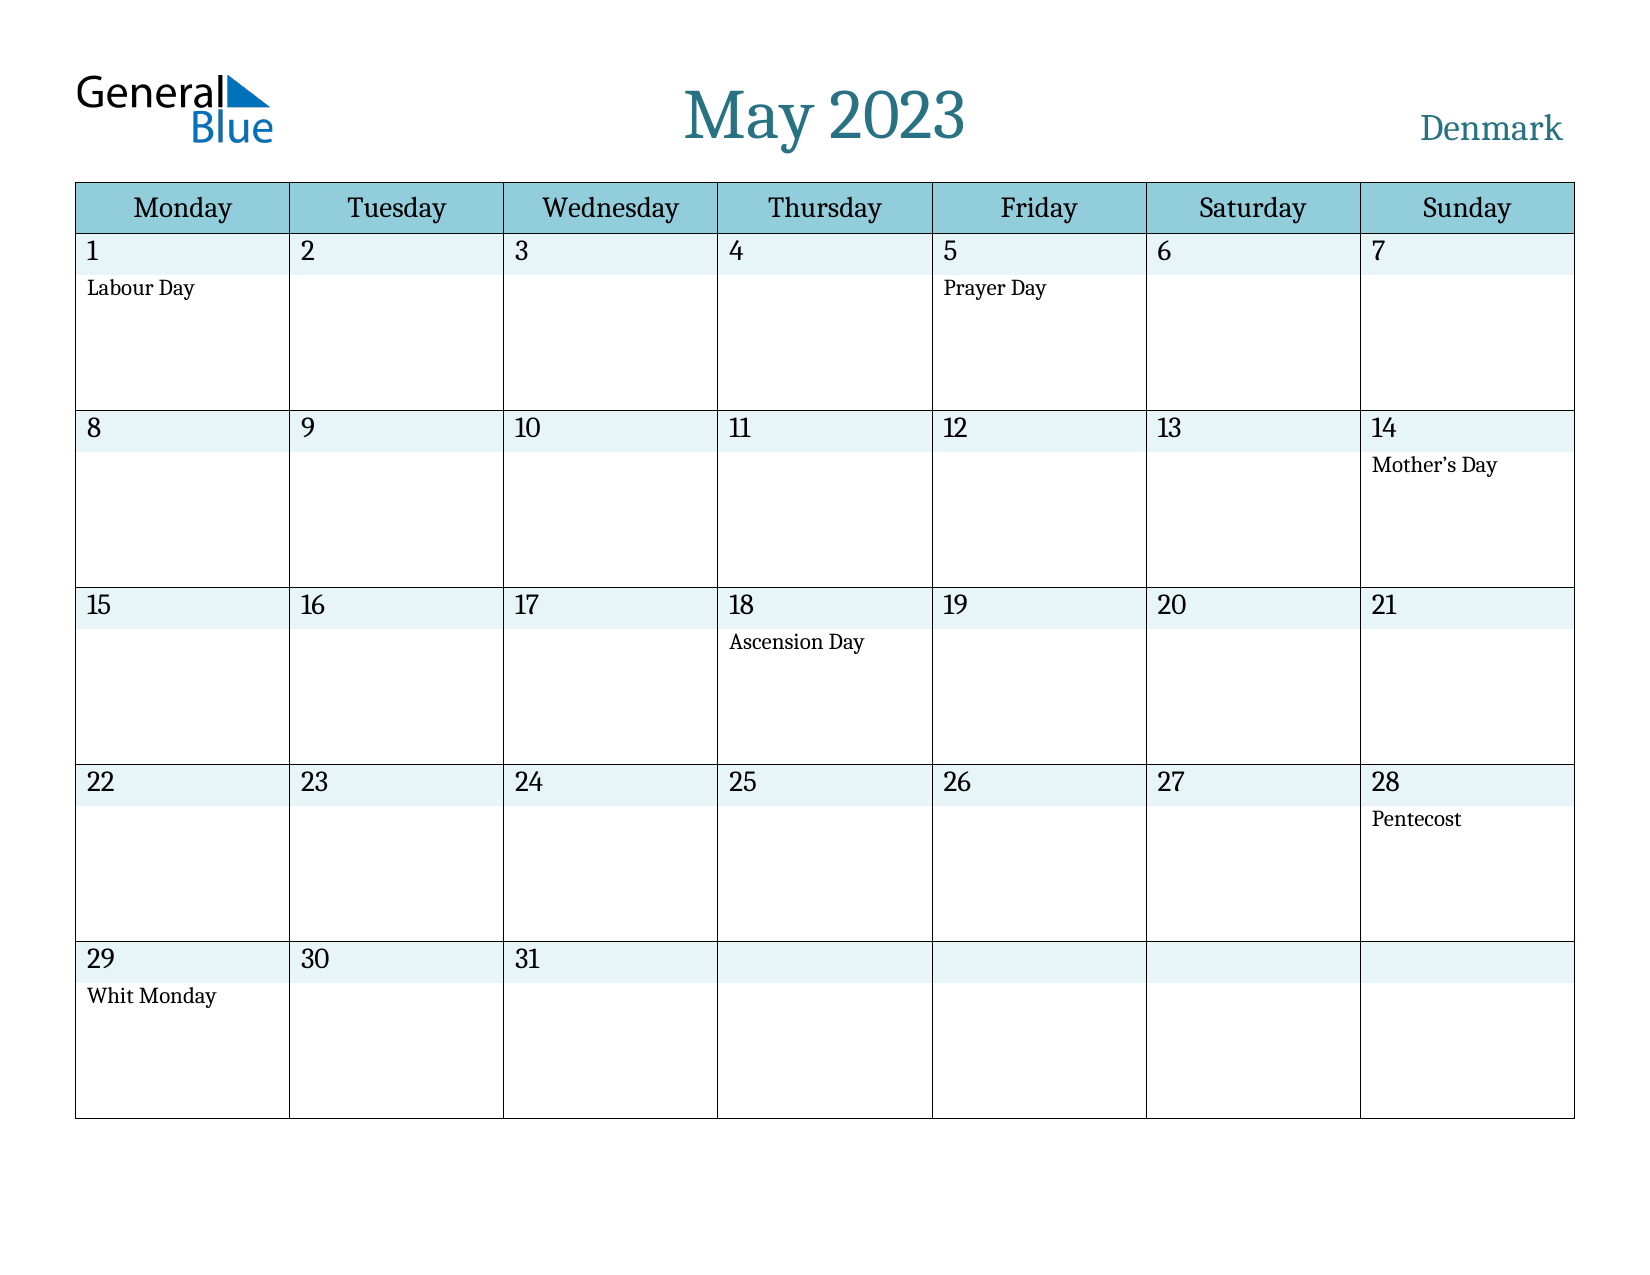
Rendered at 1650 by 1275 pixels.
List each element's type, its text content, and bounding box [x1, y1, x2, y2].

table_cell [76, 452, 289, 587]
table_cell Monday [76, 183, 289, 233]
table_cell [933, 983, 1146, 1118]
table_cell Friday [933, 183, 1146, 233]
table_cell [1147, 806, 1360, 941]
table_header [76, 75, 503, 182]
table_cell 16 [290, 588, 503, 629]
table_cell 5 [933, 234, 1146, 275]
table_cell 1 [76, 234, 289, 275]
table_header Denmark [1146, 75, 1574, 182]
table_cell 9 [290, 411, 503, 452]
table_cell Thursday [718, 183, 932, 233]
table_cell 8 [76, 411, 289, 452]
table_cell [1147, 452, 1360, 587]
table_cell [290, 275, 503, 410]
table_cell Sunday [1361, 183, 1574, 233]
table_cell Saturday [1147, 183, 1360, 233]
table_cell [933, 806, 1146, 941]
table_cell [1361, 942, 1574, 983]
table_cell [718, 942, 932, 983]
table_cell 21 [1361, 588, 1574, 629]
table_cell 11 [718, 411, 932, 452]
table_cell 28 [1361, 765, 1574, 806]
table_cell 29 [76, 942, 289, 983]
table_cell Labour Day [76, 275, 289, 410]
table_cell 17 [504, 588, 717, 629]
table_cell 30 [290, 942, 503, 983]
table_cell [1361, 983, 1574, 1118]
table_cell [290, 806, 503, 941]
table_cell 4 [718, 234, 932, 275]
table_cell 22 [76, 765, 289, 806]
table_cell Ascension Day [718, 629, 932, 764]
table_cell [1361, 275, 1574, 410]
table_cell 19 [933, 588, 1146, 629]
table_cell [504, 275, 717, 410]
table_cell 7 [1361, 234, 1574, 275]
table_cell 27 [1147, 765, 1360, 806]
table_cell 20 [1147, 588, 1360, 629]
table_cell [718, 806, 932, 941]
table_cell Prayer Day [933, 275, 1146, 410]
table_cell Tuesday [290, 183, 503, 233]
table_cell [504, 452, 717, 587]
table_cell 14 [1361, 411, 1574, 452]
table_cell Wednesday [504, 183, 717, 233]
table_cell 2 [290, 234, 503, 275]
table_cell [933, 452, 1146, 587]
table_cell 25 [718, 765, 932, 806]
table_cell 15 [76, 588, 289, 629]
table_cell 31 [504, 942, 717, 983]
table_cell 24 [504, 765, 717, 806]
table_cell Pentecost [1361, 806, 1574, 941]
table_cell [1361, 629, 1574, 764]
table_cell [76, 629, 289, 764]
table_cell [504, 806, 717, 941]
table_cell [76, 806, 289, 941]
table_cell Whit Monday [76, 983, 289, 1118]
table_cell [718, 275, 932, 410]
table_cell 6 [1147, 234, 1360, 275]
table_cell [718, 983, 932, 1118]
table_cell 12 [933, 411, 1146, 452]
table_cell [718, 452, 932, 587]
table_cell 23 [290, 765, 503, 806]
table_cell [1147, 629, 1360, 764]
table_cell [933, 629, 1146, 764]
table_cell 26 [933, 765, 1146, 806]
table_cell [933, 942, 1146, 983]
table_cell [290, 983, 503, 1118]
table_cell 3 [504, 234, 717, 275]
table_cell [504, 629, 717, 764]
table_cell [1147, 275, 1360, 410]
table_cell Mother’s Day [1361, 452, 1574, 587]
table_cell 10 [504, 411, 717, 452]
table_cell [1147, 983, 1360, 1118]
table_cell [1147, 942, 1360, 983]
table_cell 18 [718, 588, 932, 629]
table_cell [290, 629, 503, 764]
table_header May 2023 [504, 75, 1146, 182]
table_cell 13 [1147, 411, 1360, 452]
picture [77, 75, 273, 143]
table_cell [290, 452, 503, 587]
table_cell [504, 983, 717, 1118]
